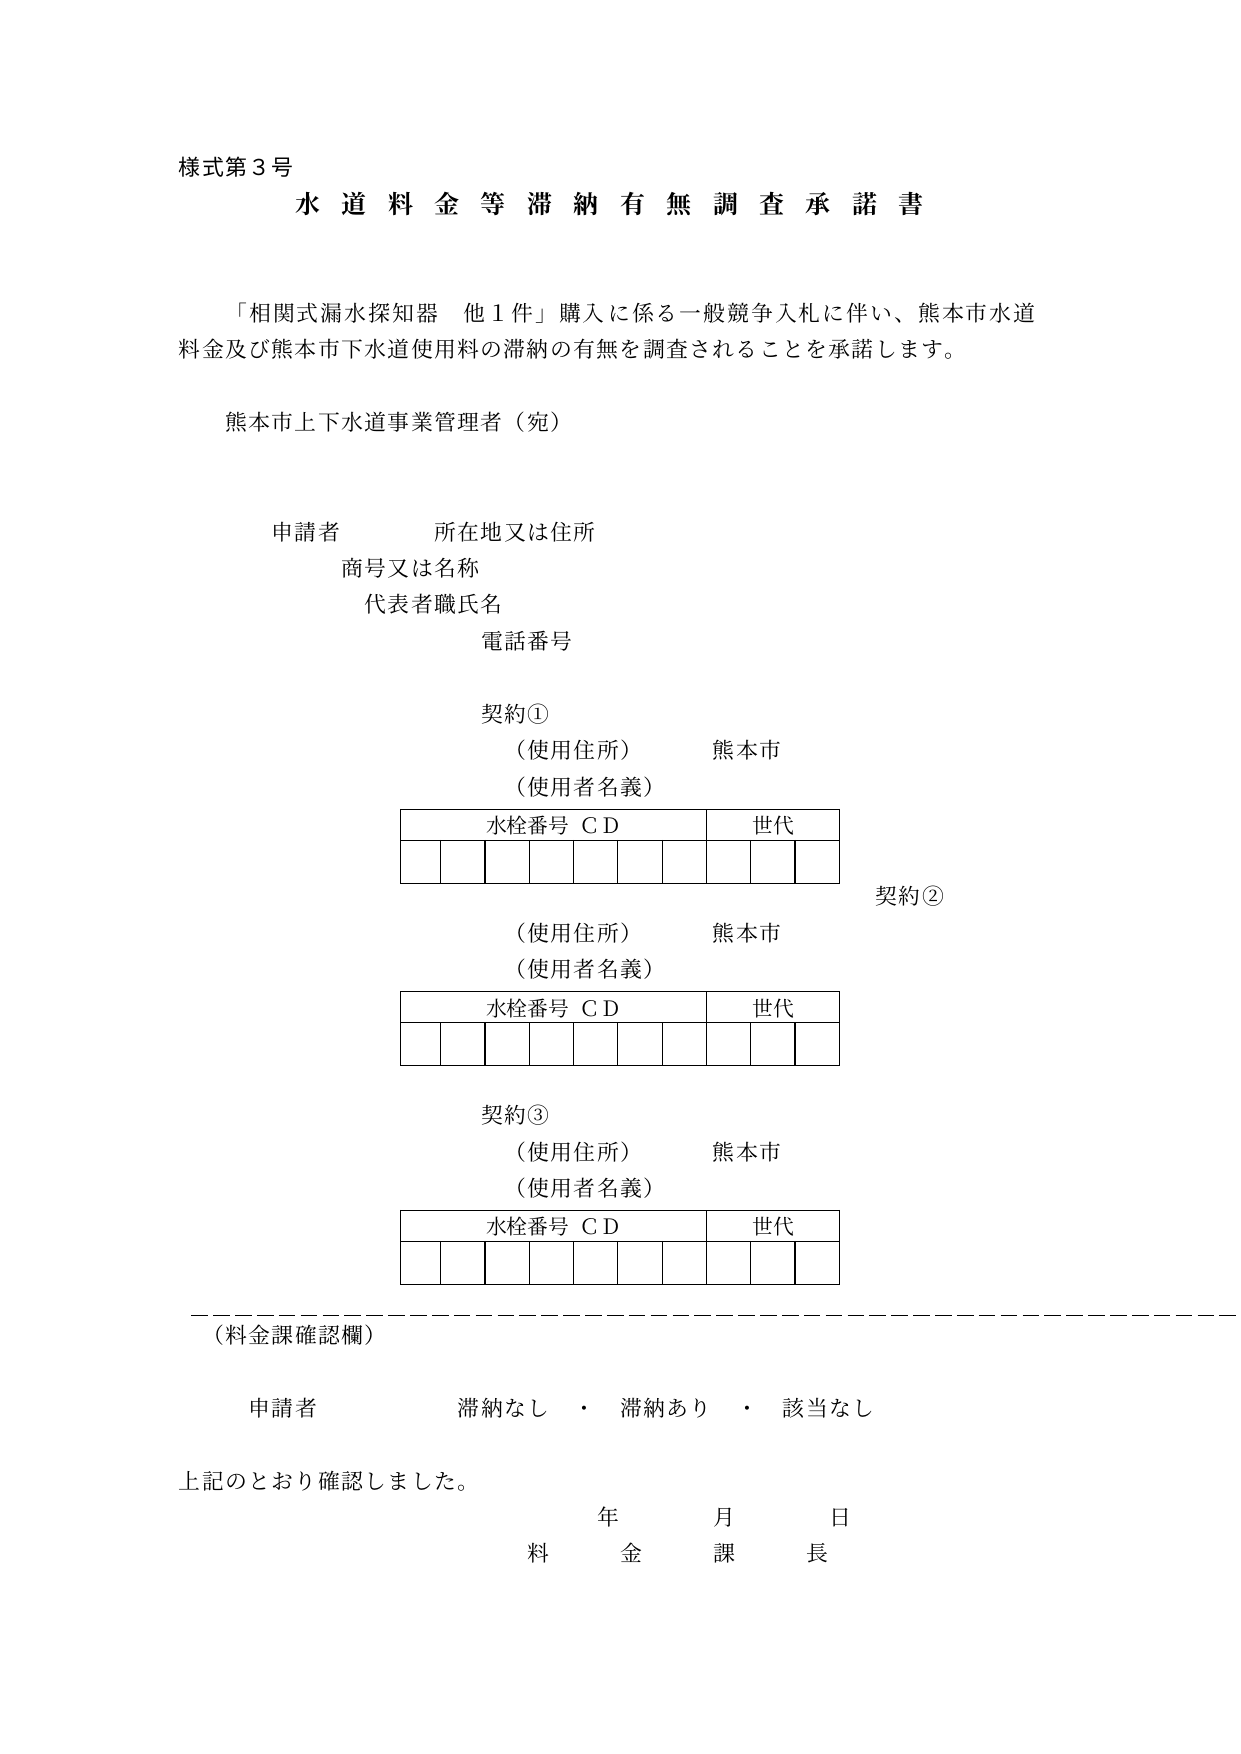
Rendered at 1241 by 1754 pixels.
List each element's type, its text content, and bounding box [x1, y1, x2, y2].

table_cell [530, 1023, 573, 1065]
table_cell [618, 1242, 662, 1284]
table_cell [751, 841, 794, 883]
table_cell [663, 1023, 706, 1065]
table_cell [751, 1023, 794, 1065]
text 「相関式漏水探知器 他１件」購入に係る一般競争入札に伴い、熊本市水道料金及び熊本市下水道使用料の滞納の有無を調査されることを承諾します。 [179, 294, 1038, 367]
text 契約③ [179, 1096, 1061, 1132]
text 契約② [179, 877, 1061, 913]
table_header （料金課確認欄） 申請者 滞納なし ・ 滞納あり ・ 該当なし [191, 1315, 1239, 1425]
table_cell [618, 841, 662, 883]
text 熊本市上下水道事業管理者（宛） [179, 403, 1061, 439]
text 上記のとおり確認しました。 [179, 1461, 1061, 1498]
table_cell [574, 841, 617, 883]
table_cell [401, 1023, 440, 1065]
text （使用住所） 熊本市 [179, 731, 1061, 768]
table_cell [663, 1242, 706, 1284]
text （使用住所） 熊本市 [179, 1132, 1061, 1169]
table_cell [486, 1242, 529, 1284]
table_header 水栓番号 ＣＤ [401, 992, 706, 1022]
table_cell [441, 841, 484, 883]
table_cell [441, 1242, 484, 1284]
table_cell [401, 841, 440, 883]
table_cell [441, 1023, 484, 1065]
table_cell [530, 1242, 573, 1284]
table_cell [486, 841, 529, 883]
table_cell [574, 1242, 617, 1284]
text 契約① [179, 695, 1061, 731]
table_header 世代 [707, 992, 839, 1022]
text 料 金 課 長 [179, 1534, 1011, 1571]
text （使用者名義） [179, 768, 1061, 804]
text 申請者 所在地又は住所 [179, 512, 1061, 549]
table_cell [574, 1023, 617, 1065]
table_cell [796, 841, 839, 883]
table_header 水栓番号 ＣＤ [401, 1211, 706, 1241]
table_cell [707, 1242, 750, 1284]
table_cell [486, 1023, 529, 1065]
table_cell [530, 841, 573, 883]
table_cell [663, 841, 706, 883]
table_header 水栓番号 ＣＤ [401, 810, 706, 840]
table_header 世代 [707, 810, 839, 840]
table_cell [751, 1242, 794, 1284]
table_cell [707, 841, 750, 883]
table_header 世代 [707, 1211, 839, 1241]
text 年 月 日 [179, 1498, 1061, 1534]
table_cell [618, 1023, 662, 1065]
text 様式第３号 [179, 148, 1061, 184]
table_cell [707, 1023, 750, 1065]
text 代表者職氏名 [179, 585, 1061, 622]
table_cell [796, 1242, 839, 1284]
text 商号又は名称 [179, 549, 1061, 585]
text （使用者名義） [179, 1169, 1061, 1205]
text 電話番号 [179, 622, 1061, 658]
table_cell [796, 1023, 839, 1065]
text 水道料金等滞納有無調査承諾書 [179, 184, 1061, 221]
text （使用住所） 熊本市 [179, 913, 1061, 950]
table_cell [401, 1242, 440, 1284]
text （使用者名義） [179, 950, 1061, 986]
